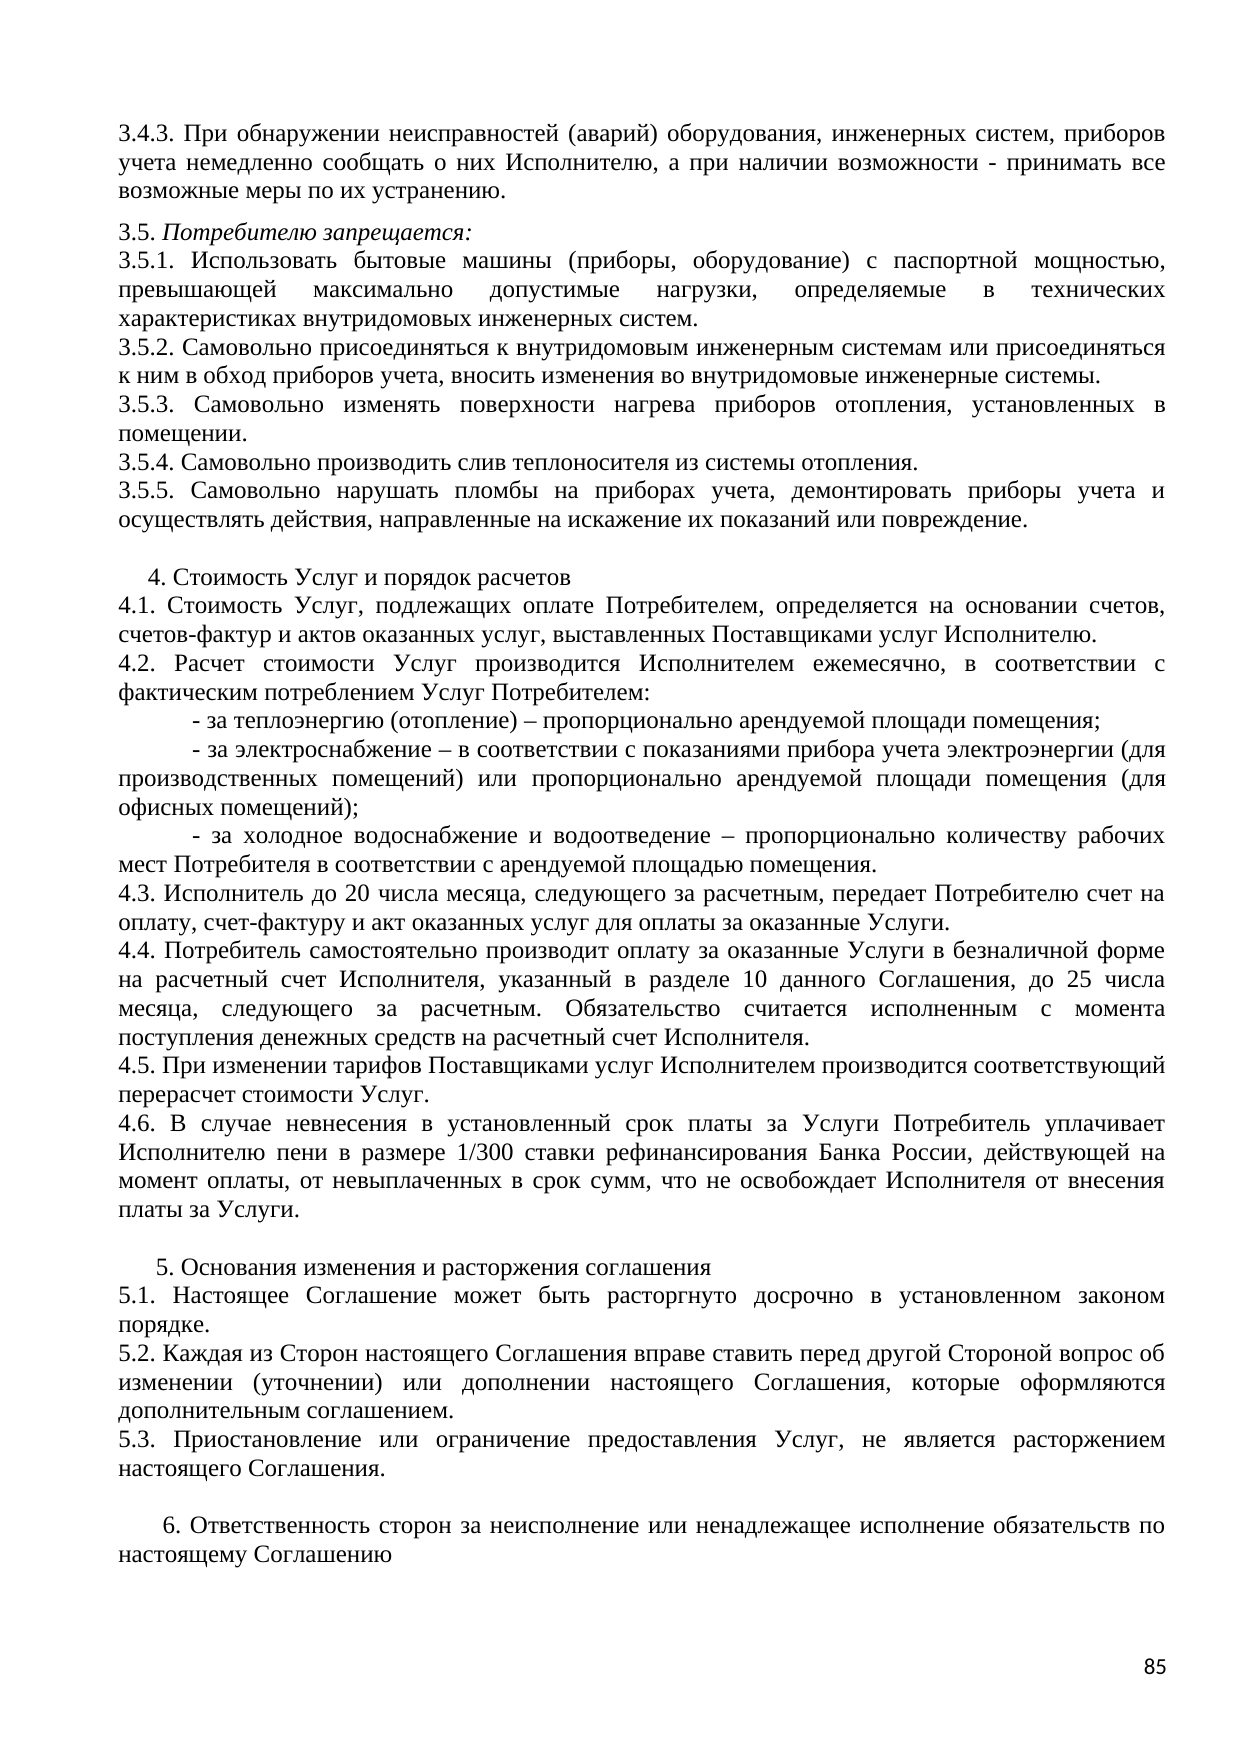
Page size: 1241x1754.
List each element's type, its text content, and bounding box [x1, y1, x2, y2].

text 6. Ответственность сторон за неисполнение или ненадлежащее исполнение обязательств по настоящему Соглашению [118, 1511, 1167, 1568]
text 3.5.1. Использовать бытовые машины (приборы, оборудование) с паспортной мощностью, превышающей максимально допустимые нагрузки, определяемые в технических характеристиках внутридомовых инженерных систем. [118, 246, 1167, 332]
text 4.5. При изменении тарифов Поставщиками услуг Исполнителем производится соответствующий перерасчет стоимости Услуг. [118, 1051, 1167, 1108]
text 5.3. Приостановление или ограничение предоставления Услуг, не является расторжением настоящего Соглашения. [118, 1424, 1167, 1482]
text 4.6. В случае невнесения в установленный срок платы за Услуги Потребитель уплачивает Исполнителю пени в размере 1/300 ставки рефинансирования Банка России, действующей на момент оплаты, от невыплаченных в срок сумм, что не освобождает Исполнителя от внесения платы за Услуги. [118, 1108, 1167, 1223]
text 3.5.2. Самовольно присоединяться к внутридомовым инженерным системам или присоединяться к ним в обход приборов учета, вносить изменения во внутридомовые инженерные системы. [118, 332, 1167, 389]
text 3.5.4. Самовольно производить слив теплоносителя из системы отопления. [118, 447, 1167, 476]
text 5.2. Каждая из Сторон настоящего Соглашения вправе ставить перед другой Стороной вопрос об изменении (уточнении) или дополнении настоящего Соглашения, которые оформляются дополнительным соглашением. [118, 1338, 1167, 1424]
text 4.4. Потребитель самостоятельно производит оплату за оказанные Услуги в безналичной форме на расчетный счет Исполнителя, указанный в разделе 10 данного Соглашения, до 25 числа месяца, следующего за расчетным. Обязательство считается исполненным с момента поступления денежных средств на расчетный счет Исполнителя. [118, 936, 1167, 1051]
text 3.5.3. Самовольно изменять поверхности нагрева приборов отопления, установленных в помещении. [118, 389, 1167, 447]
text 4.1. Стоимость Услуг, подлежащих оплате Потребителем, определяется на основании счетов, счетов-фактур и актов оказанных услуг, выставленных Поставщиками услуг Исполнителю. [118, 591, 1167, 648]
text 3.4.3. При обнаружении неисправностей (аварий) оборудования, инженерных систем, приборов учета немедленно сообщать о них Исполнителю, а при наличии возможности - принимать все возможные меры по их устранению. [118, 118, 1167, 204]
text 3.5. Потребителю запрещается: [118, 217, 1167, 246]
text 3.5.5. Самовольно нарушать пломбы на приборах учета, демонтировать приборы учета и осуществлять действия, направленные на искажение их показаний или повреждение. [118, 476, 1167, 533]
text - за холодное водоснабжение и водоотведение – пропорционально количеству рабочих мест Потребителя в соответствии с арендуемой площадью помещения. [118, 821, 1167, 878]
text 5. Основания изменения и расторжения соглашения [156, 1252, 1167, 1281]
text 4. Стоимость Услуг и порядок расчетов [118, 562, 1167, 591]
text - за теплоэнергию (отопление) – пропорционально арендуемой площади помещения; [118, 706, 1167, 734]
text 4.3. Исполнитель до 20 числа месяца, следующего за расчетным, передает Потребителю счет на оплату, счет-фактуру и акт оказанных услуг для оплаты за оказанные Услуги. [118, 878, 1167, 936]
text - за электроснабжение – в соответствии с показаниями прибора учета электроэнергии (для производственных помещений) или пропорционально арендуемой площади помещения (для офисных помещений); [118, 734, 1167, 821]
text 4.2. Расчет стоимости Услуг производится Исполнителем ежемесячно, в соответствии с фактическим потреблением Услуг Потребителем: [118, 648, 1167, 706]
text 5.1. Настоящее Соглашение может быть расторгнуто досрочно в установленном законом порядке. [118, 1281, 1167, 1338]
